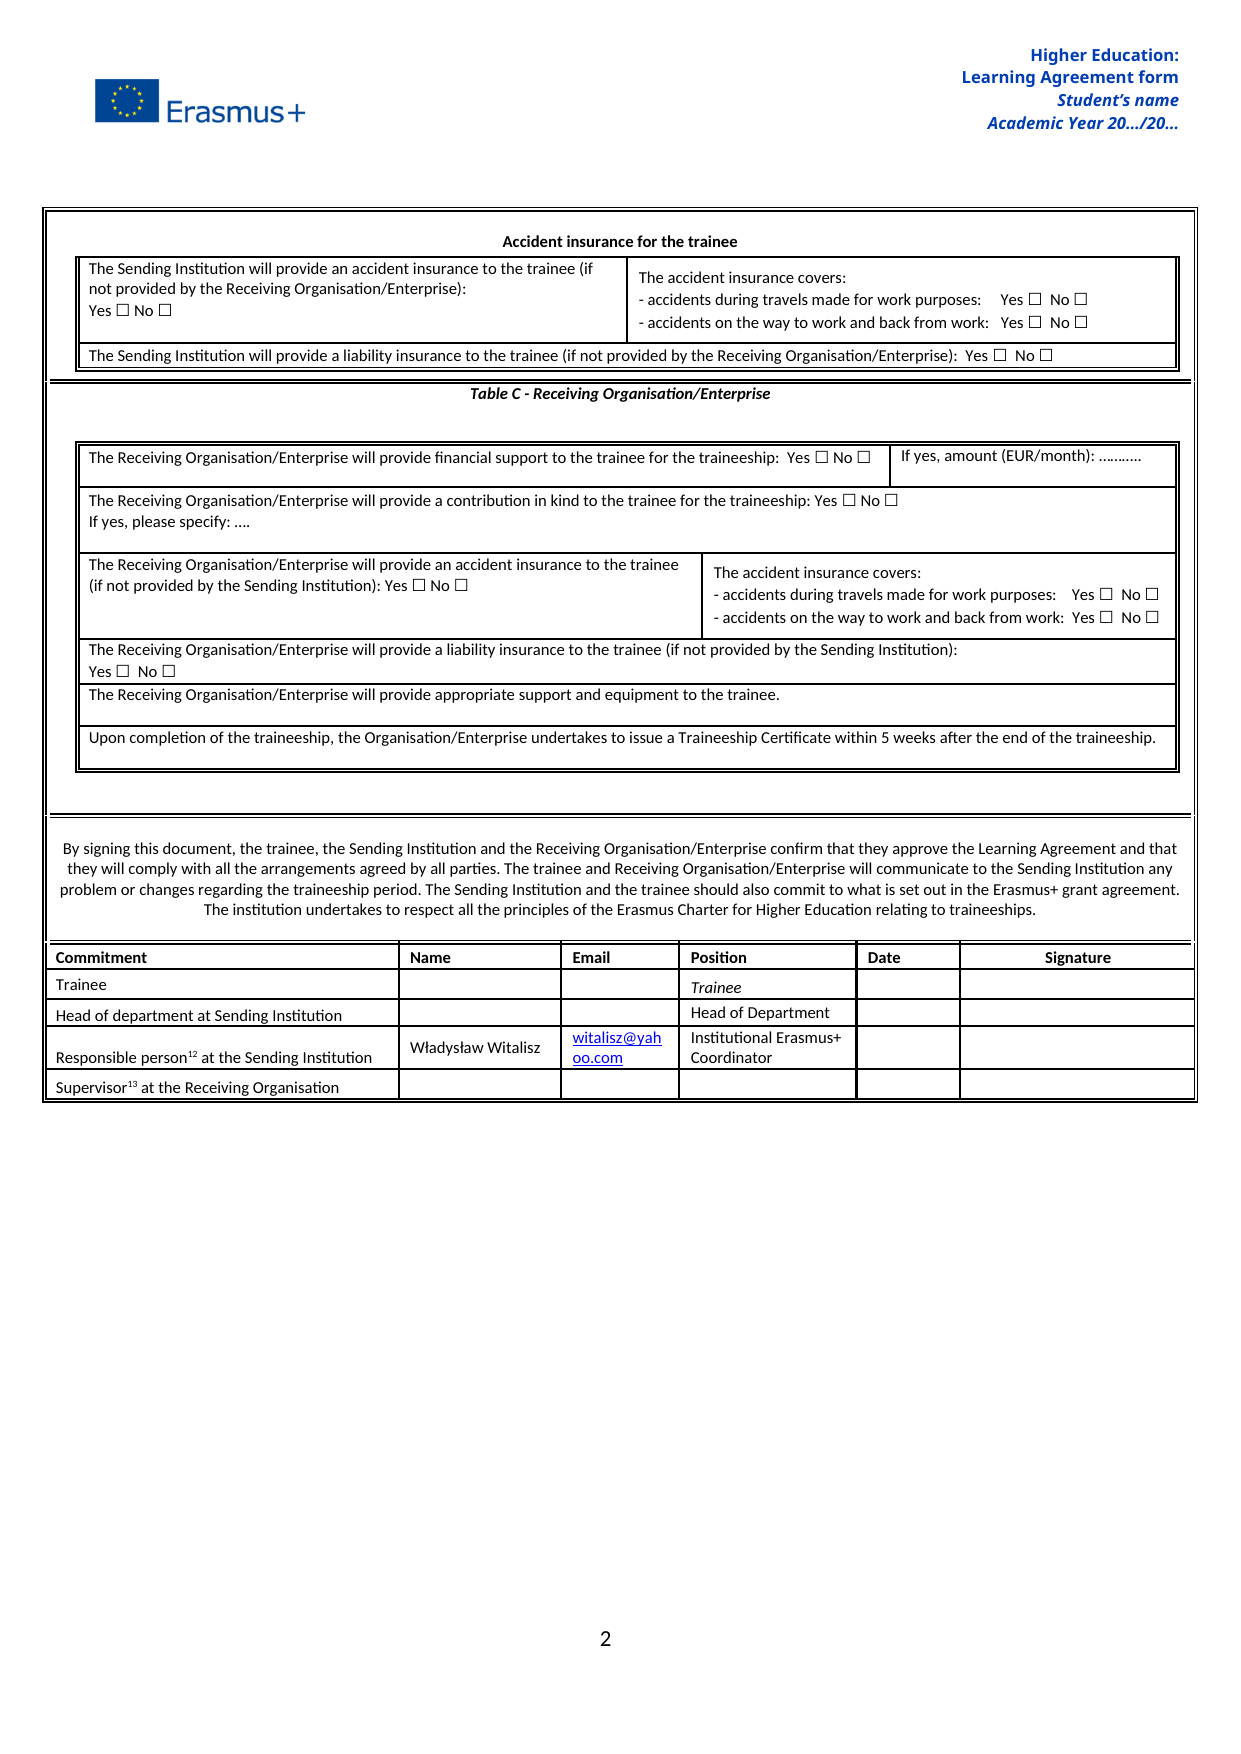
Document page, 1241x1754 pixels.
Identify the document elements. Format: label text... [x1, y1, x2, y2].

table_cell [680, 1070, 855, 1098]
table_cell Position [680, 945, 855, 968]
table_cell [961, 1027, 1194, 1068]
table_cell Table C - Receiving Organisation/Enterprise [44, 379, 1196, 813]
table_cell witalisz@yahoo.com [562, 1027, 678, 1068]
table_cell Responsible person at the Sending Institution [47, 1027, 398, 1068]
table_cell [562, 1000, 678, 1025]
table_cell [400, 970, 560, 998]
table_cell [858, 1000, 959, 1025]
table_cell [400, 1000, 560, 1025]
table_cell Name [400, 945, 560, 968]
table_cell [562, 970, 678, 998]
table_cell [562, 1070, 678, 1098]
table_cell Trainee [47, 970, 398, 998]
table_cell Head of Department [680, 1000, 855, 1025]
table_cell [961, 1000, 1194, 1025]
table_cell Head of department at Sending Institution [47, 1000, 398, 1025]
table_cell [858, 1070, 959, 1098]
table_cell [961, 1070, 1194, 1098]
picture [95, 79, 306, 123]
table_cell Trainee [680, 970, 855, 998]
table_cell Supervisor at the Receiving Organisation [47, 1070, 398, 1098]
table_cell [858, 1027, 959, 1068]
table_cell Institutional Erasmus+ Coordinator [680, 1027, 855, 1068]
table_cell Commitment [44, 940, 398, 968]
table_cell Email [562, 945, 678, 968]
table_cell By signing this document, the trainee, the Sending Institution and the Receiving Organisation/Enterprise confirm that they approve the Learning Agreement and that they will comply with all the arrangements agreed by all parties. The trainee and Receiving Organisation/Enterprise will communicate to the Sending Institution any problem or changes regarding the traineeship period. The Sending Institution and the trainee should also commit to what is set out in the Erasmus+ grant agreement. The institution undertakes to respect all the principles of the Erasmus Charter for Higher Education relating to traineeships. [44, 813, 1196, 940]
table_cell Władysław Witalisz [400, 1027, 560, 1068]
table_cell [858, 970, 959, 998]
table_cell Signature [961, 940, 1196, 968]
table_cell [400, 1070, 560, 1098]
table_cell [961, 970, 1194, 998]
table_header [47, 212, 1194, 379]
table_cell Date [858, 945, 959, 968]
